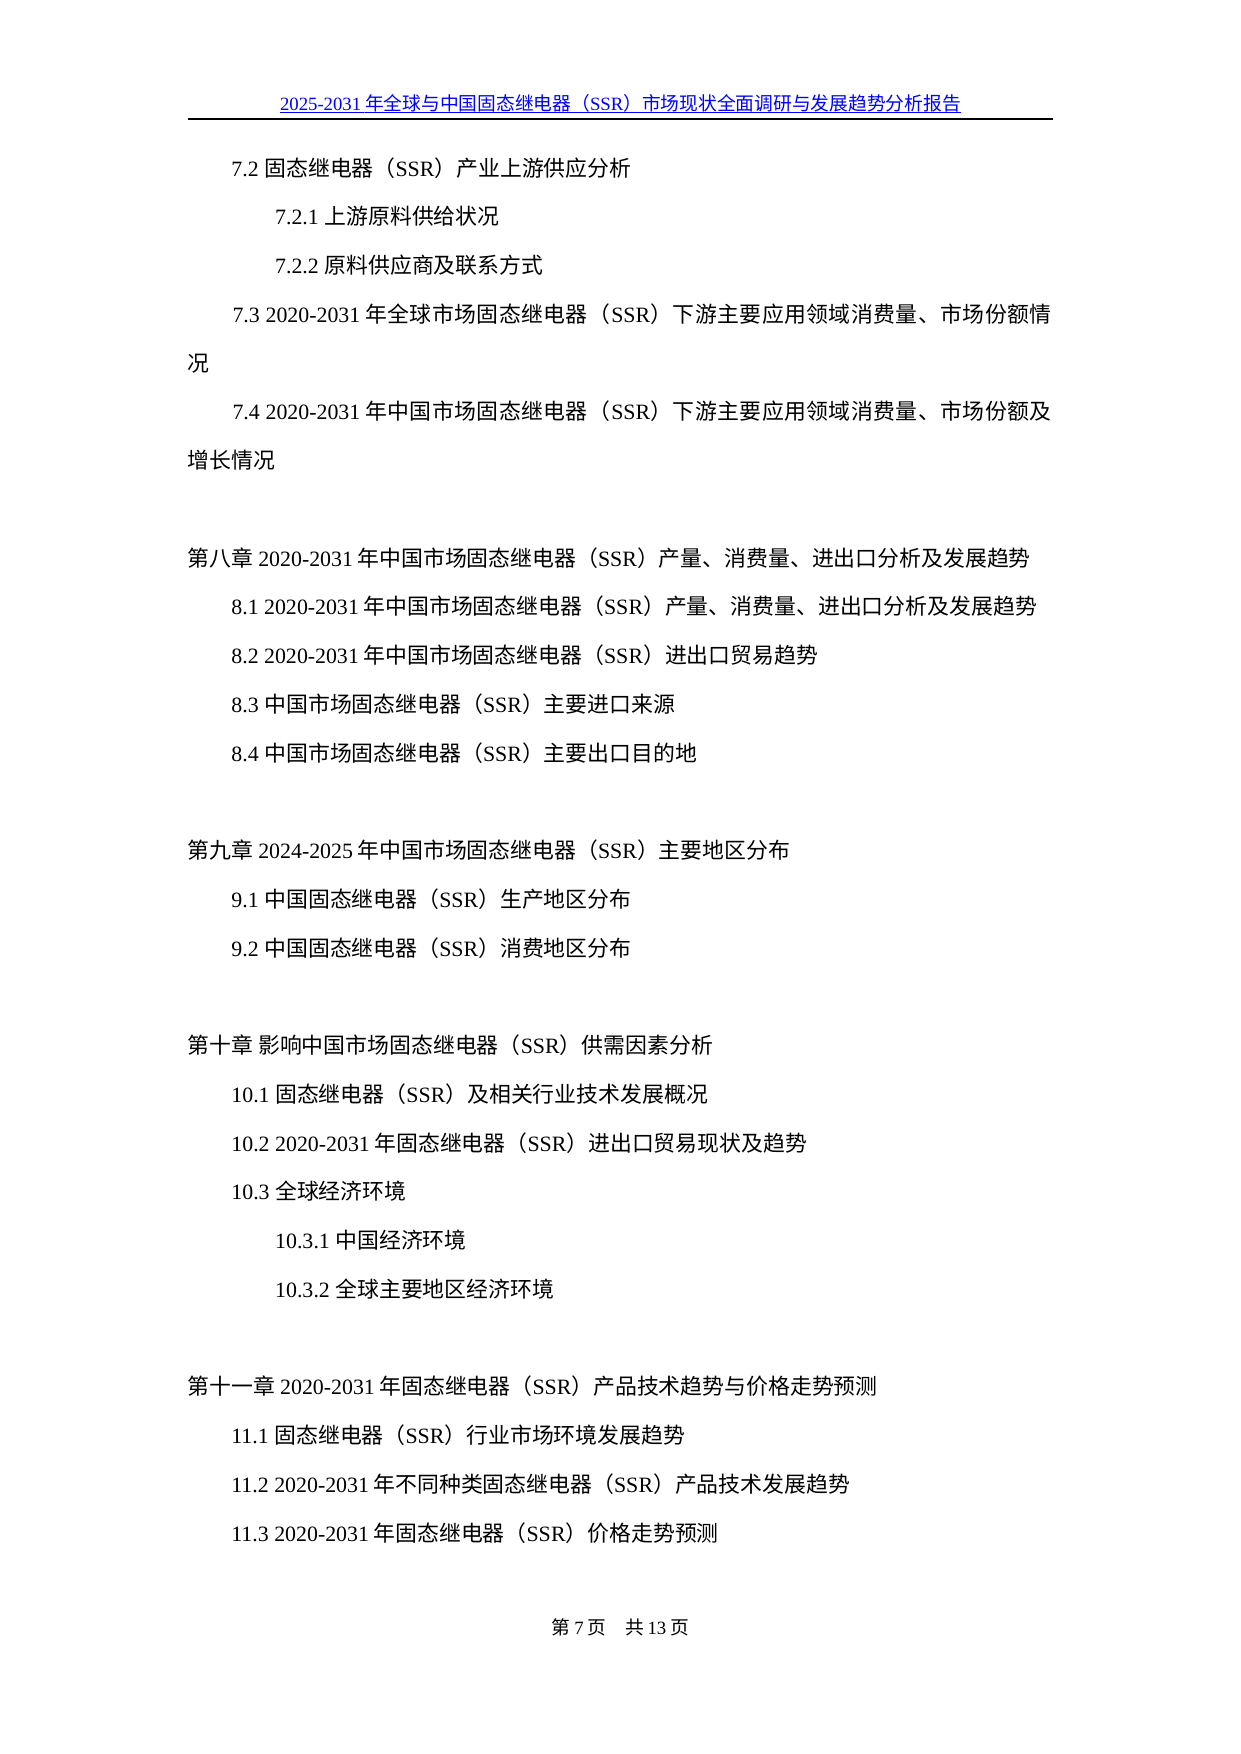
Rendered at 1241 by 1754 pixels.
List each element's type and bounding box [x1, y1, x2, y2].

text [187, 150, 1053, 1548]
